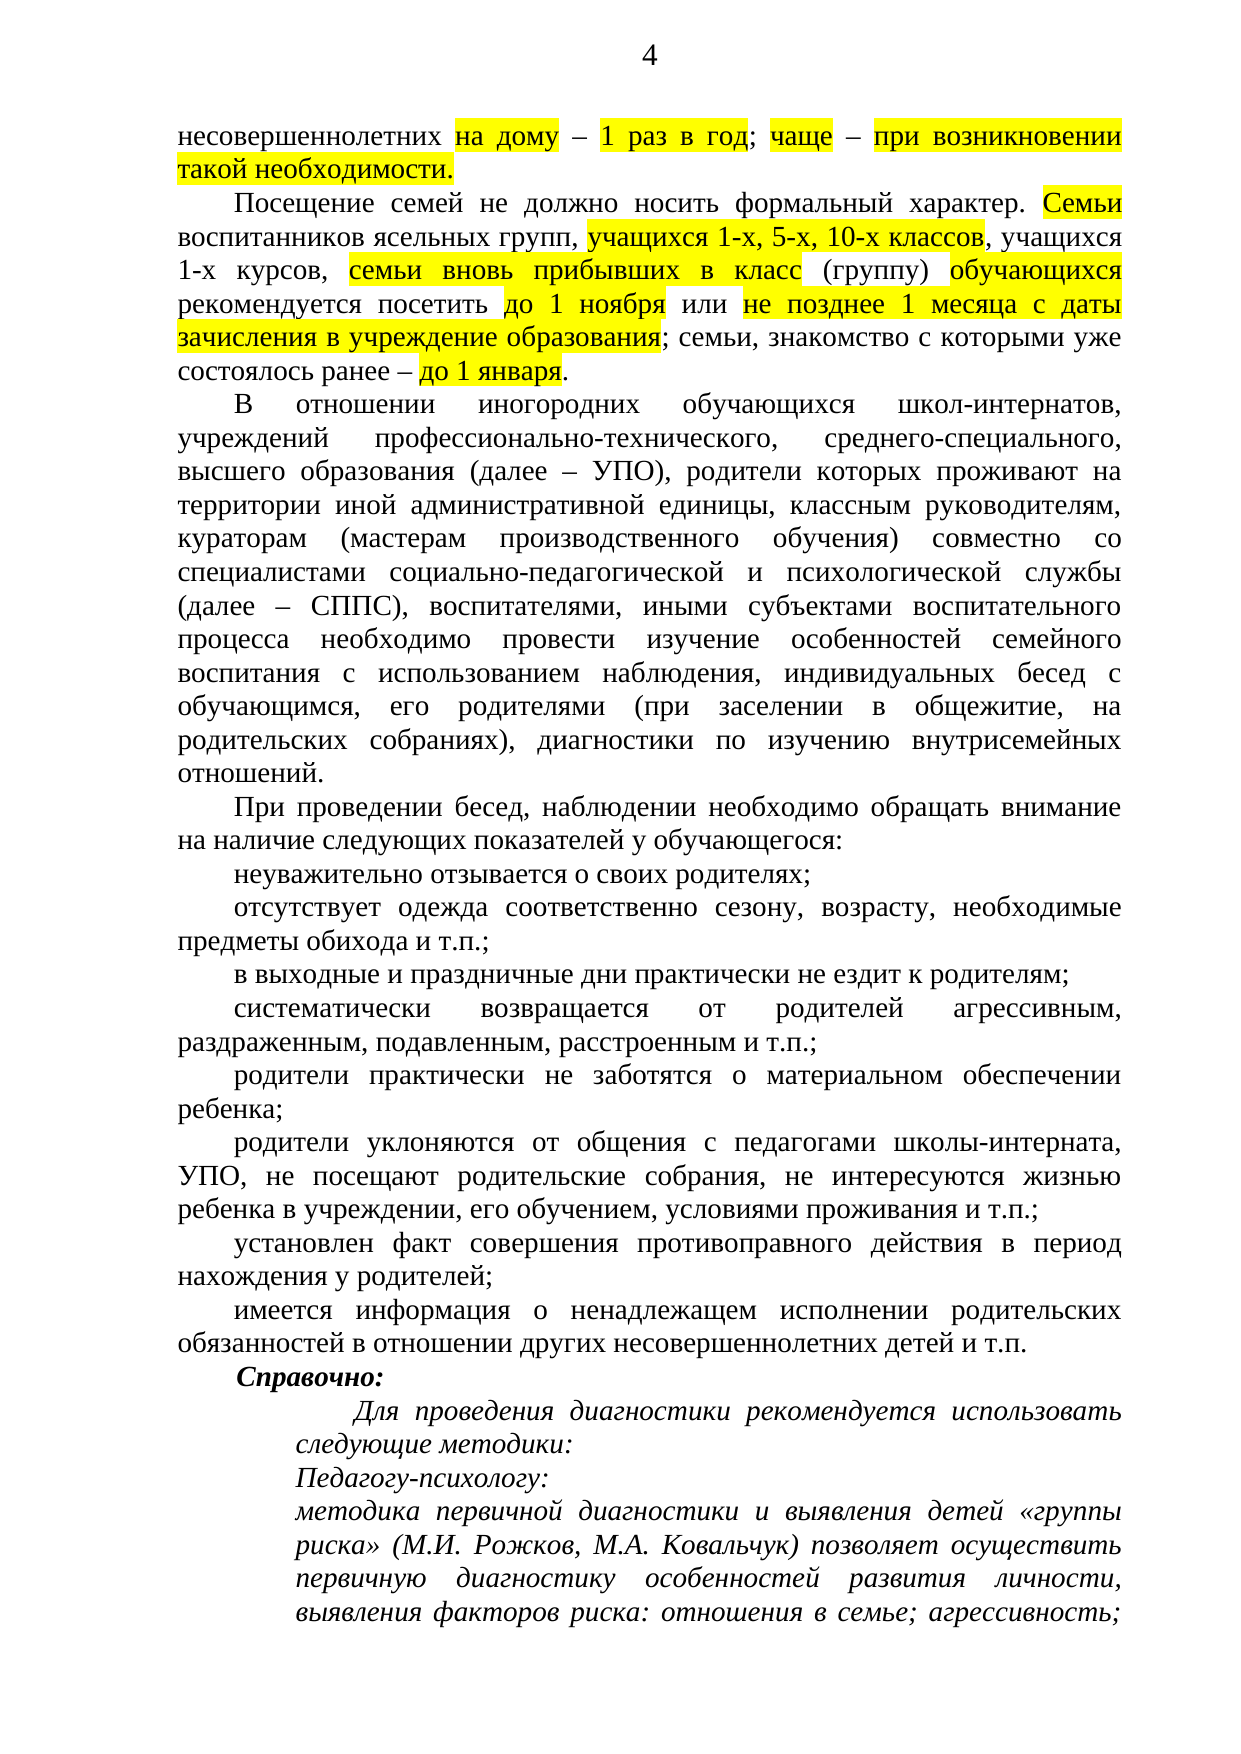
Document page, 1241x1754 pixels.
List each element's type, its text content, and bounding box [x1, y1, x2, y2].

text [177, 118, 1122, 185]
text Для проведения диагностики рекомендуется использовать следующие методики: [295, 1393, 1122, 1460]
text При проведении бесед, наблюдении необходимо обращать внимание на наличие следующих показателей у обучающегося: [177, 789, 1122, 856]
text В отношении иногородних обучающихся школ-интернатов, учреждений профессионально-технического, среднего-специального, высшего образования (далее – УПО), родители которых проживают на территории иной административной единицы, классным руководителям, кураторам (мастерам производственного обучения) совместно со специалистами социально-педагогической и психологической службы (далее – СППС), воспитателями, иными субъектами воспитательного процесса необходимо провести изучение особенностей семейного воспитания с использованием наблюдения, индивидуальных бесед с обучающимся, его родителями (при заселении в общежитие, на родительских собраниях), диагностики по изучению внутрисемейных отношений. [177, 386, 1122, 789]
text родители уклоняются от общения с педагогами школы-интерната, УПО, не посещают родительские собрания, не интересуются жизнью ребенка в учреждении, его обучением, условиями проживания и т.п.; [177, 1124, 1122, 1225]
text родители практически не заботятся о материальном обеспечении ребенка; [177, 1057, 1122, 1124]
text установлен факт совершения противоправного действия в период нахождения у родителей; [177, 1225, 1122, 1292]
text отсутствует одежда соответственно сезону, возрасту, необходимые предметы обихода и т.п.; [177, 889, 1122, 957]
text Педагогу-психологу: [236, 1460, 1122, 1493]
text систематически возвращается от родителей агрессивным, раздраженным, подавленным, расстроенным и т.п.; [177, 990, 1122, 1057]
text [295, 1493, 1122, 1627]
text имеется информация о ненадлежащем исполнении родительских обязанностей в отношении других несовершеннолетних детей и т.п. [177, 1292, 1122, 1359]
text неуважительно отзывается о своих родителях; [177, 856, 1122, 889]
text Посещение семей не должно носить формальный характер. Семьи воспитанников ясельных групп, учащихся 1-х, 5-х, 10-х классов, учащихся 1-х курсов, семьи вновь прибывших в класс (группу) обучающихся рекомендуется посетить до 1 ноября или не позднее 1 месяца с даты зачисления в учреждение образования; семьи, знакомство с которыми уже состоялось ранее – до 1 января. [562, 286, 1122, 386]
text Посещение семей не должно носить формальный характер. Семьи воспитанников ясельных групп, учащихся 1-х, 5-х, 10-х классов, учащихся 1-х курсов, семьи вновь прибывших в класс (группу) обучающихся рекомендуется посетить до 1 ноября или не позднее 1 месяца с даты зачисления в учреждение образования; семьи, знакомство с которыми уже состоялось ранее – до 1 января. [177, 185, 1122, 319]
text Справочно: [236, 1359, 1122, 1393]
text в выходные и праздничные дни практически не ездит к родителям; [177, 957, 1122, 990]
